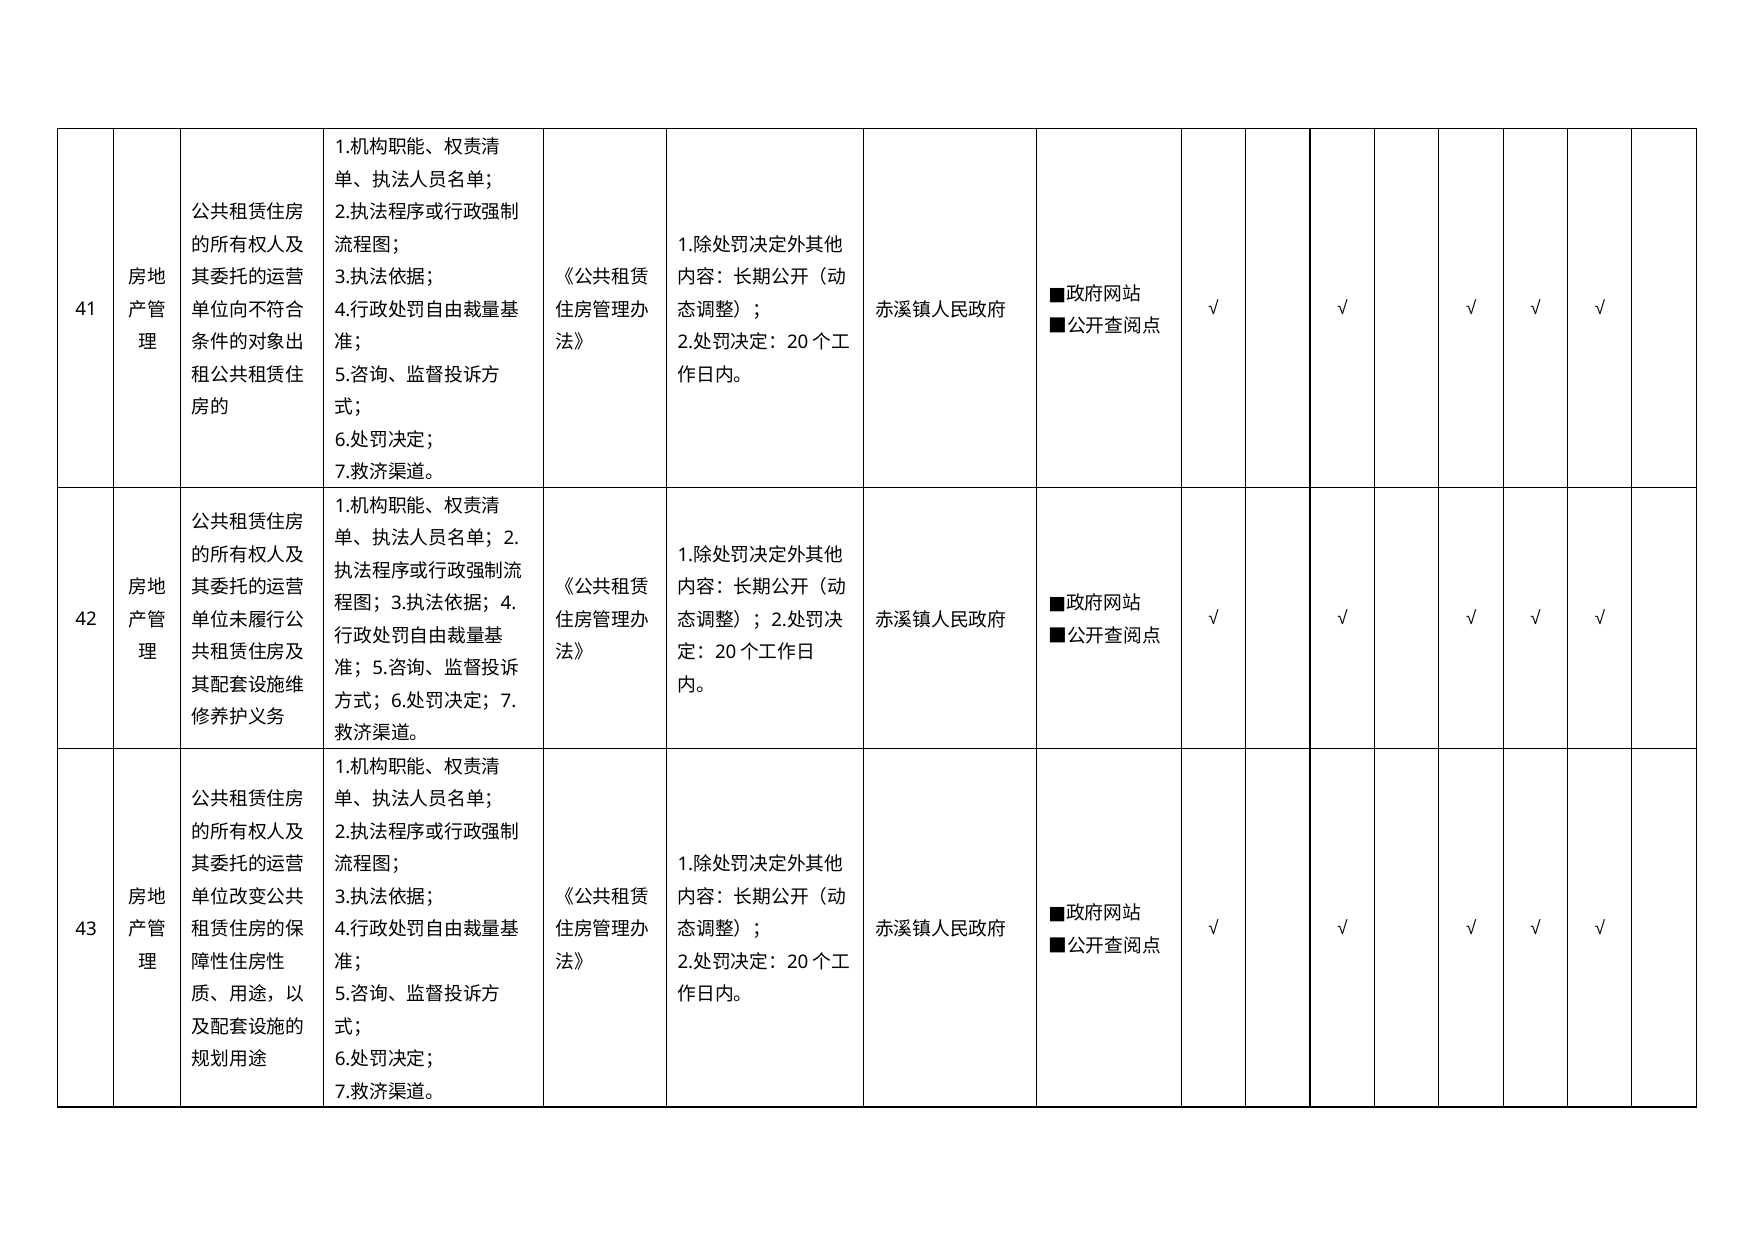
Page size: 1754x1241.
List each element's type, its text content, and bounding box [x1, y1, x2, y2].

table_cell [324, 129, 543, 487]
table_cell ■政府网站 ■公开查阅点 [1037, 488, 1181, 748]
table_cell √ [1182, 749, 1245, 1106]
table_cell 1.除处罚决定外其他内容：长期公开（动态调整）；2.处罚决定：20个工作日内。 [667, 488, 863, 748]
table_cell 42 [58, 488, 113, 748]
table_cell √ [1311, 749, 1374, 1106]
table_cell √ [1504, 488, 1567, 748]
table_cell [1246, 749, 1309, 1106]
table_cell √ [1504, 129, 1567, 487]
table_cell √ [1568, 129, 1631, 487]
table_cell √ [1311, 488, 1374, 748]
table_cell 1.机构职能、权责清单、执法人员名单；2.执法程序或行政强制流程图；3.执法依据；4.行政处罚自由裁量基准；5.咨询、监督投诉方式；6.处罚决定；7.救济渠道。 [324, 488, 543, 748]
table_cell [1246, 129, 1309, 487]
table_cell 43 [58, 749, 113, 1106]
table_cell √ [1439, 749, 1503, 1106]
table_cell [324, 749, 543, 1106]
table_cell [667, 749, 863, 1106]
table_cell 公共租赁住房的所有权人及其委托的运营单位向不符合条件的对象出租公共租赁住房的 [181, 129, 323, 487]
table_cell 房地产管理 [114, 129, 180, 487]
table_cell 《公共租赁住房管理办法》 [544, 129, 666, 487]
table_cell 公共租赁住房的所有权人及其委托的运营单位改变公共租赁住房的保障性住房性质、用途，以及配套设施的规划用途 [181, 749, 323, 1106]
table_cell √ [1504, 749, 1567, 1106]
table_cell √ [1182, 129, 1245, 487]
table_cell √ [1311, 129, 1374, 487]
table_cell 房地产管理 [114, 488, 180, 748]
table_cell ■政府网站 ■公开查阅点 [1037, 129, 1181, 487]
table_cell 41 [58, 129, 113, 487]
table_cell √ [1182, 488, 1245, 748]
table_cell √ [1439, 129, 1503, 487]
table_cell [1632, 129, 1696, 487]
table_cell 房地产管理 [114, 749, 180, 1106]
table_cell [1375, 488, 1438, 748]
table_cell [667, 129, 863, 487]
table_cell [1375, 129, 1438, 487]
table_cell ■政府网站 ■公开查阅点 [1037, 749, 1181, 1106]
table_cell √ [1568, 749, 1631, 1106]
table_cell 赤溪镇人民政府 [864, 749, 1036, 1106]
table_cell 《公共租赁住房管理办法》 [544, 749, 666, 1106]
table_cell √ [1439, 488, 1503, 748]
table_cell [1632, 488, 1696, 748]
table_cell √ [1568, 488, 1631, 748]
table_cell [1375, 749, 1438, 1106]
table_cell 赤溪镇人民政府 [864, 129, 1036, 487]
table_cell [1632, 749, 1696, 1106]
table_cell 赤溪镇人民政府 [864, 488, 1036, 748]
table_cell 《公共租赁住房管理办法》 [544, 488, 666, 748]
table_cell [1246, 488, 1309, 748]
table_cell 公共租赁住房的所有权人及其委托的运营单位未履行公共租赁住房及其配套设施维修养护义务 [181, 488, 323, 748]
